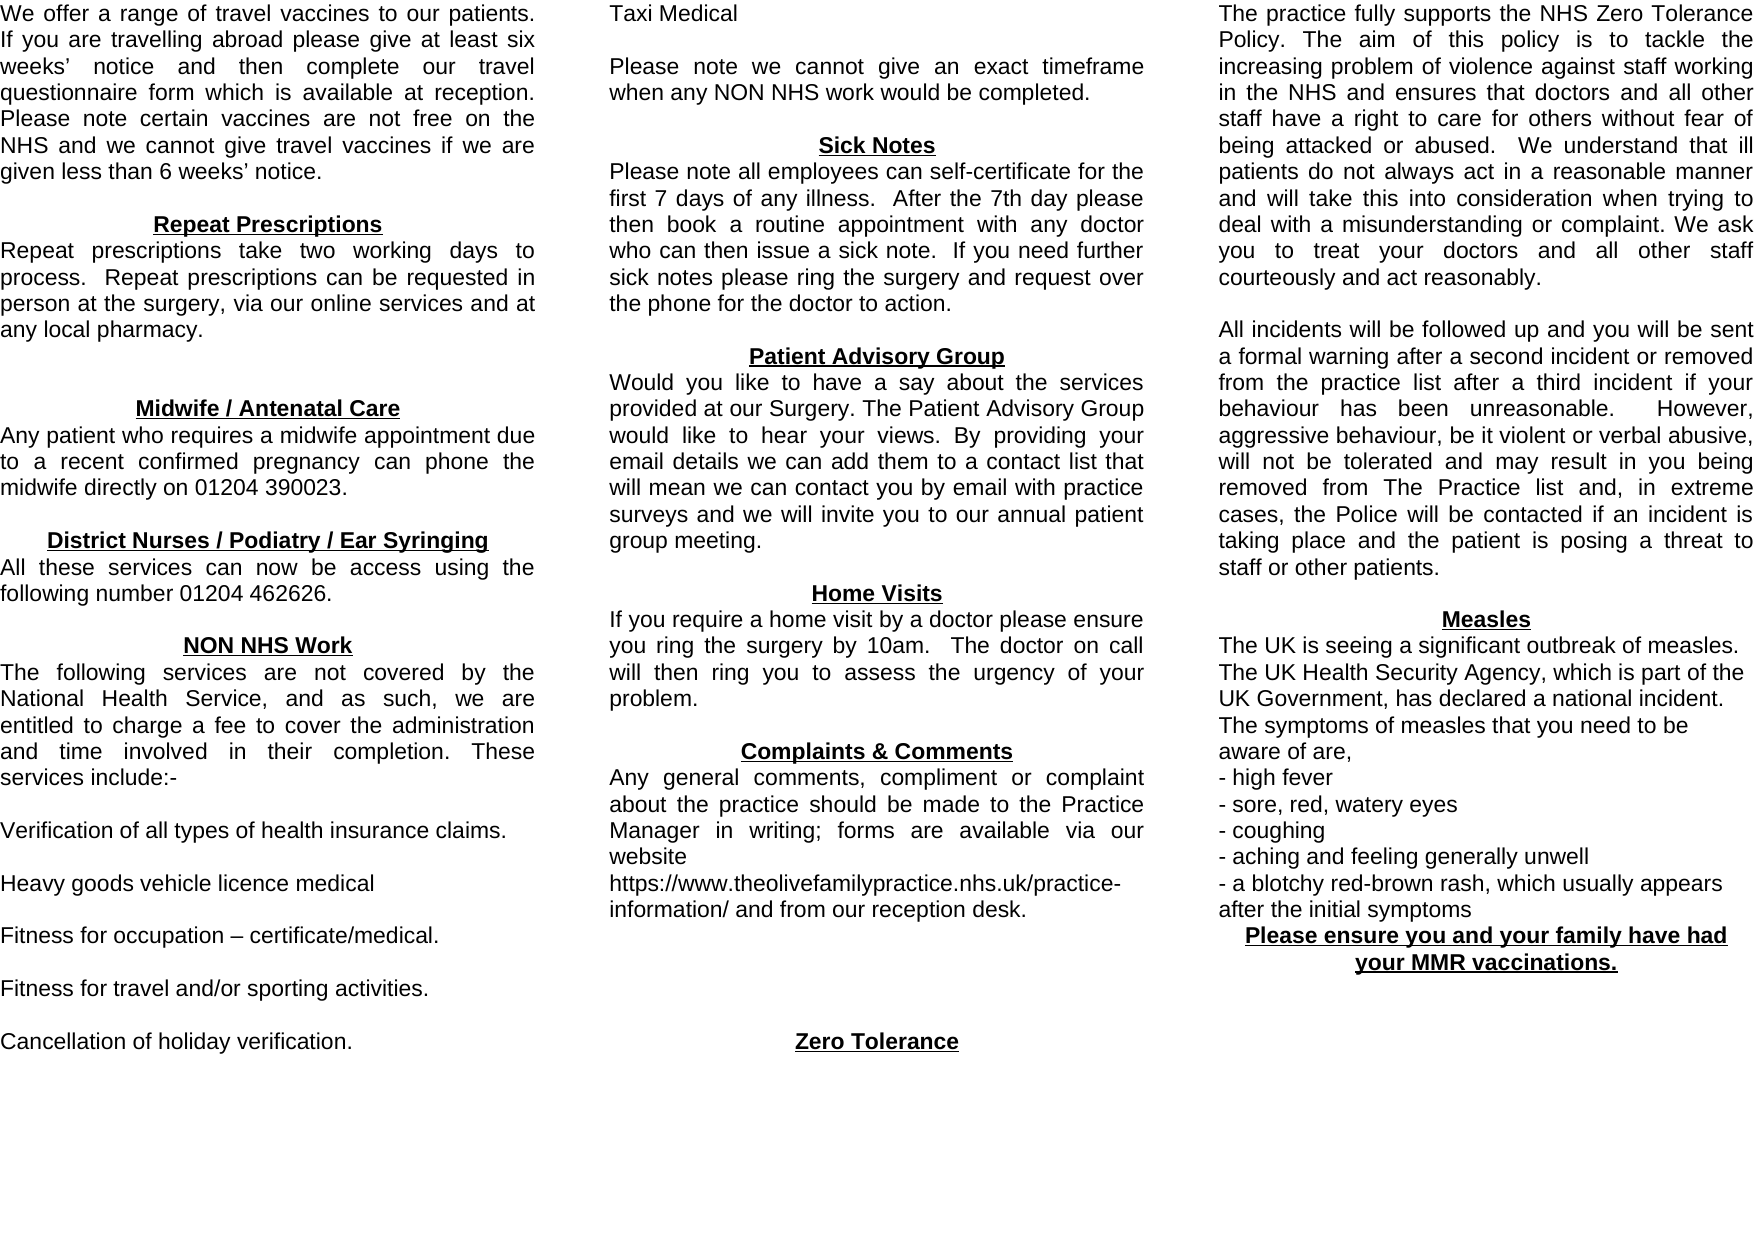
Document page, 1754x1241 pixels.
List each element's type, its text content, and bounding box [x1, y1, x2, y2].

text Sick Notes [609, 132, 1144, 158]
text Zero Tolerance [609, 1028, 1144, 1054]
text Fitness for occupation – certificate/medical. [0, 922, 535, 949]
text Patient Advisory Group [609, 343, 1144, 369]
text Home Visits [609, 580, 1144, 606]
text The UK is seeing a significant outbreak of measles. The UK Health Security Agency, which is part of the UK Government, has declared a national incident. [1218, 632, 1754, 712]
text Would you like to have a say about the services provided at our Surgery. The Patient Advisory Group would like to hear your views. By providing your email details we can add them to a contact list that will mean we can contact you by email with practice surveys and we will invite you to our annual patient group meeting. [609, 369, 1144, 553]
text Any general comments, compliment or complaint about the practice should be made to the Practice Manager in writing; forms are available via our website https://www.theolivefamilypractice.nhs.uk/practice-information/ and from our reception desk. [609, 764, 1144, 922]
text Please note all employees can self-certificate for the first 7 days of any illness. After the 7th day please then book a routine appointment with any doctor who can then issue a sick note. If you need further sick notes please ring the surgery and request over the phone for the doctor to action. [609, 158, 1144, 316]
text NON NHS Work [0, 632, 535, 659]
text Taxi Medical [609, 0, 1144, 26]
text The practice fully supports the NHS Zero Tolerance Policy. The aim of this policy is to tackle the increasing problem of violence against staff working in the NHS and ensures that doctors and all other staff have a right to care for others without fear of being attacked or abused. We understand that ill patients do not always act in a reasonable manner and will take this into consideration when trying to deal with a misunderstanding or complaint. We ask you to treat your doctors and all other staff courteously and act reasonably. [1218, 0, 1754, 290]
text The following services are not covered by the National Health Service, and as such, we are entitled to charge a fee to cover the administration and time involved in their completion. These services include:- [0, 659, 535, 791]
text Measles [1218, 606, 1754, 632]
text The symptoms of measles that you need to be aware of are, - high fever - sore, red, watery eyes - coughing - aching and feeling generally unwell - a blotchy red-brown rash, which usually appears after the initial symptoms [1218, 712, 1754, 922]
text Heavy goods vehicle licence medical [0, 870, 535, 896]
text Complaints & Comments [609, 738, 1144, 764]
text District Nurses / Podiatry / Ear Syringing [0, 527, 535, 553]
text Please note we cannot give an exact timeframe when any NON NHS work would be completed. [609, 53, 1144, 105]
text Any patient who requires a midwife appointment due to a recent confirmed pregnancy can phone the midwife directly on 01204 390023. [0, 422, 535, 501]
text Repeat Prescriptions [0, 211, 535, 237]
text All these services can now be access using the following number 01204 462626. [0, 553, 535, 606]
text Repeat prescriptions take two working days to process. Repeat prescriptions can be requested in person at the surgery, via our online services and at any local pharmacy. [0, 237, 535, 343]
text Cancellation of holiday verification. [0, 1028, 535, 1054]
text Midwife / Antenatal Care [0, 395, 535, 422]
text Verification of all types of health insurance claims. [0, 817, 535, 843]
text Fitness for travel and/or sporting activities. [0, 975, 535, 1001]
text All incidents will be followed up and you will be sent a formal warning after a second incident or removed from the practice list after a third incident if your behaviour has been unreasonable. However, aggressive behaviour, be it violent or verbal abusive, will not be tolerated and may result in you being removed from The Practice list and, in extreme cases, the Police will be contacted if an incident is taking place and the patient is posing a threat to staff or other patients. [1218, 316, 1754, 580]
text We offer a range of travel vaccines to our patients. If you are travelling abroad please give at least six weeks’ notice and then complete our travel questionnaire form which is available at reception. Please note certain vaccines are not free on the NHS and we cannot give travel vaccines if we are given less than 6 weeks’ notice. [0, 0, 535, 184]
text Please ensure you and your family have had your MMR vaccinations. [1218, 922, 1754, 975]
text If you require a home visit by a doctor please ensure you ring the surgery by 10am. The doctor on call will then ring you to assess the urgency of your problem. [609, 606, 1144, 712]
